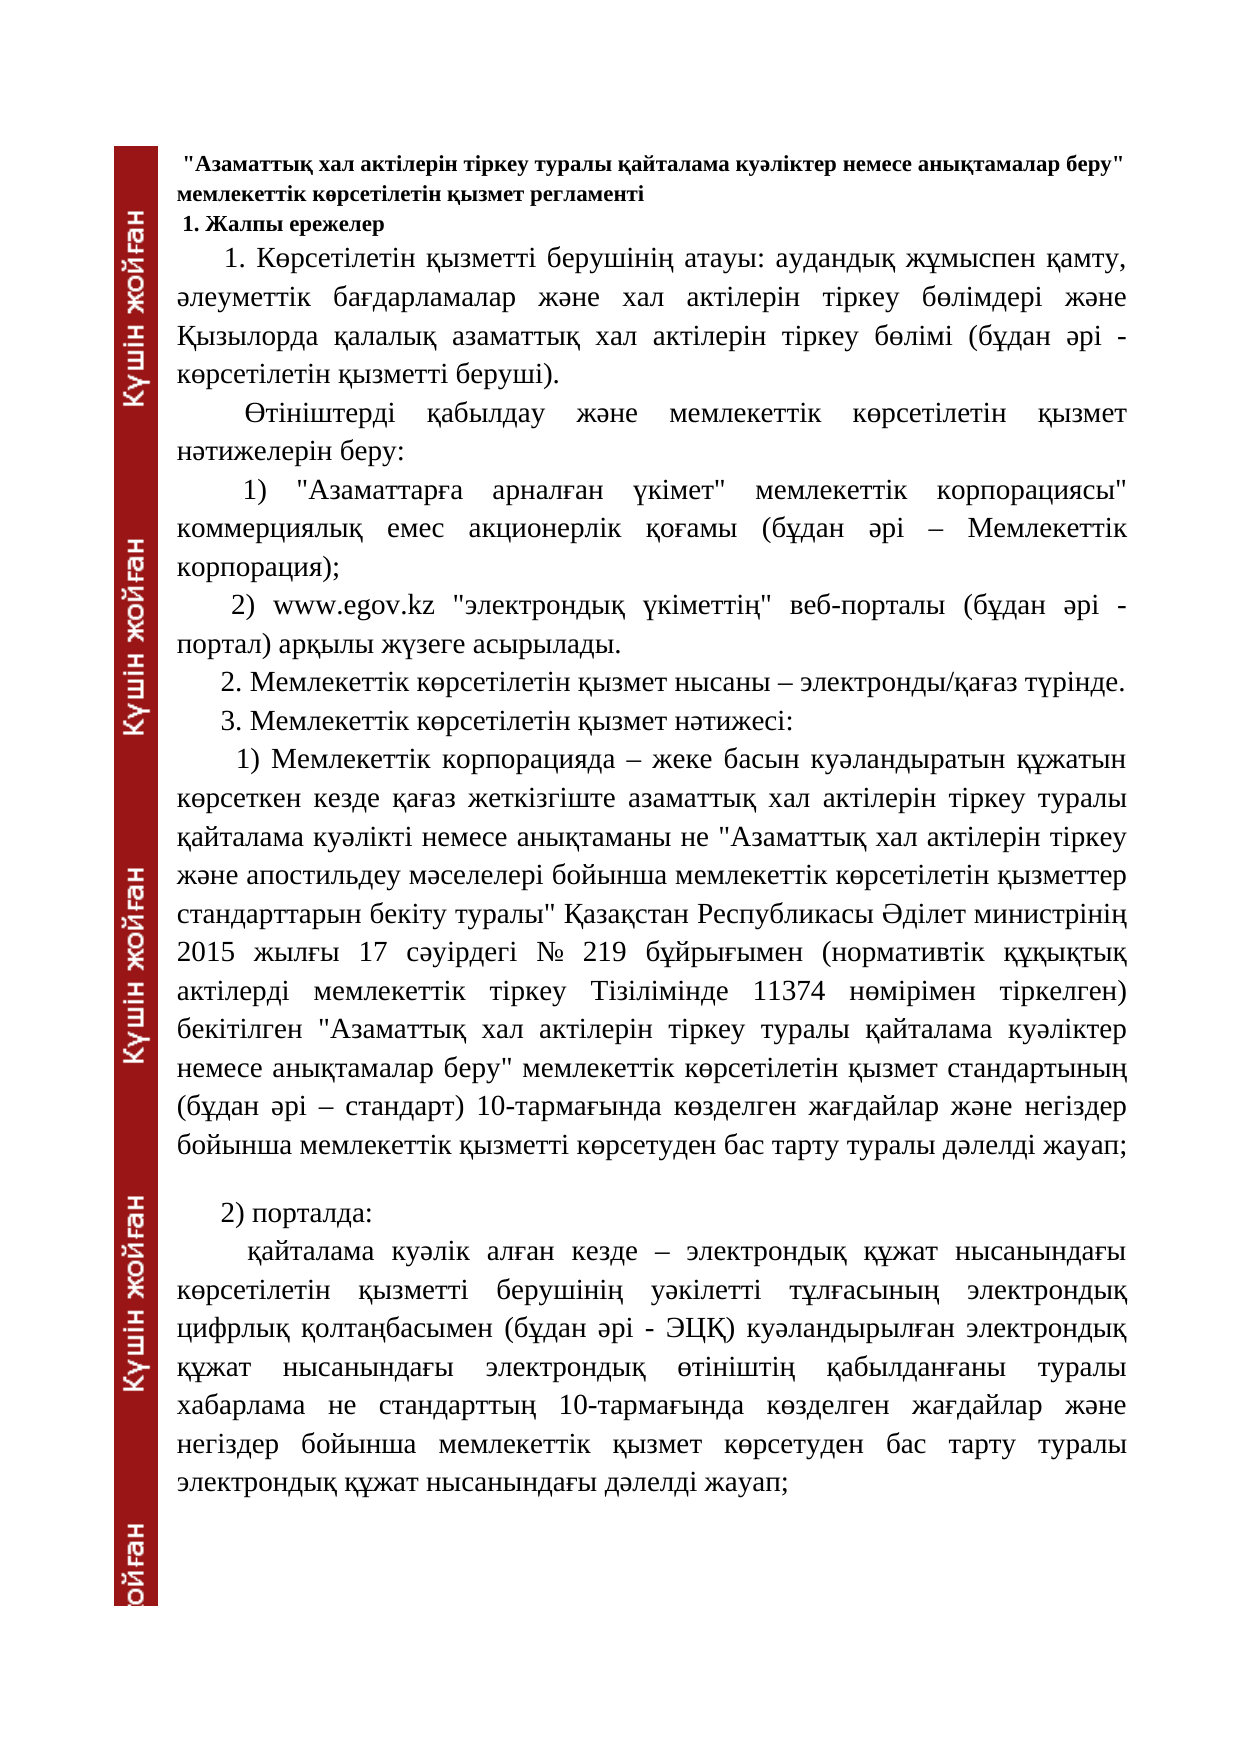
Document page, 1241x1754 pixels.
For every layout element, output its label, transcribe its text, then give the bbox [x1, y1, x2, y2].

picture [114, 737, 158, 742]
picture [114, 1191, 158, 1195]
text 2) www.egov.kz "электрондық үкіметтің" веб-порталы (бұдан әрі - портал) арқылы жүзеге асырылады. [112, 587, 1128, 659]
picture [114, 467, 158, 472]
picture [114, 1228, 158, 1233]
picture [114, 146, 158, 150]
picture [114, 582, 158, 587]
text 1) "Азаматтарға арналған үкімет" мемлекеттік корпорациясы" коммерциялық емес акционерлік қоғамы (бұдан әрі – Мемлекеттік корпорация); [112, 472, 1128, 582]
picture [114, 659, 158, 664]
text қайталама куәлік алған кезде – электрондық құжат нысанындағы көрсетілетін қызметті берушінің уәкілетті тұлғасының электрондық цифрлық қолтаңбасымен (бұдан әрі - ЭЦҚ) куәландырылған электрондық құжат нысанындағы электрондық өтініштің қабылданғаны туралы хабарлама не стандарттың 10-тармағында көзделген жағдайлар және негіздер бойынша мемлекеттік қызмет көрсетуден бас тарту туралы электрондық құжат нысанындағы дәлелді жауап; [112, 1233, 1128, 1498]
text 1. Көрсетілетін қызметті берушінің атауы: аудандық жұмыспен қамту, әлеуметтік бағдарламалар және хал актілерін тіркеу бөлімдері және Қызылорда қалалық азаматтық хал актілерін тіркеу бөлімі (бұдан әрі - көрсетілетін қызметті беруші). [112, 241, 1128, 390]
text 3. Мемлекеттік көрсетілетін қызмет нәтижесі: [112, 703, 1128, 737]
picture [114, 1498, 158, 1606]
text "Азаматтық хал актілерін тіркеу туралы қайталама куәліктер немесе анықтамалар беру" мемлекеттік көрсетілетін қызмет регламенті [112, 150, 1128, 207]
text Өтініштерді қабылдау және мемлекеттік көрсетілетін қызмет нәтижелерін беру: [112, 395, 1128, 467]
text 1) Мемлекеттік корпорацияда – жеке басын куәландыратын құжатын көрсеткен кезде қағаз жеткізгіште азаматтық хал актілерін тіркеу туралы қайталама куәлікті немесе анықтаманы не "Азаматтық хал актілерін тіркеу және апостильдеу мәселелері бойынша мемлекеттік көрсетілетін қызметтер стандарттарын бекіту туралы" Қазақстан Республикасы Әділет министрінің 2015 жылғы 17 сәуірдегі № 219 бұйрығымен (нормативтік құқықтық актілерді мемлекеттік тіркеу Тізілімінде 11374 нөмірімен тіркелген) бекітілген "Азаматтық хал актілерін тіркеу туралы қайталама куәліктер немесе анықтамалар беру" мемлекеттік көрсетілетін қызмет стандартының (бұдан әрі – стандарт) 10-тармағында көзделген жағдайлар және негіздер бойынша мемлекеттік қызметті көрсетуден бас тарту туралы дәлелді жауап; [112, 742, 1128, 1191]
text 2. Мемлекеттік көрсетілетін қызмет нысаны – электронды/қағаз түрінде. [112, 664, 1128, 698]
picture [114, 698, 158, 703]
text 1. Жалпы ережелер [112, 210, 1128, 237]
text 2) порталда: [112, 1195, 1128, 1228]
picture [114, 237, 158, 241]
picture [114, 390, 158, 395]
